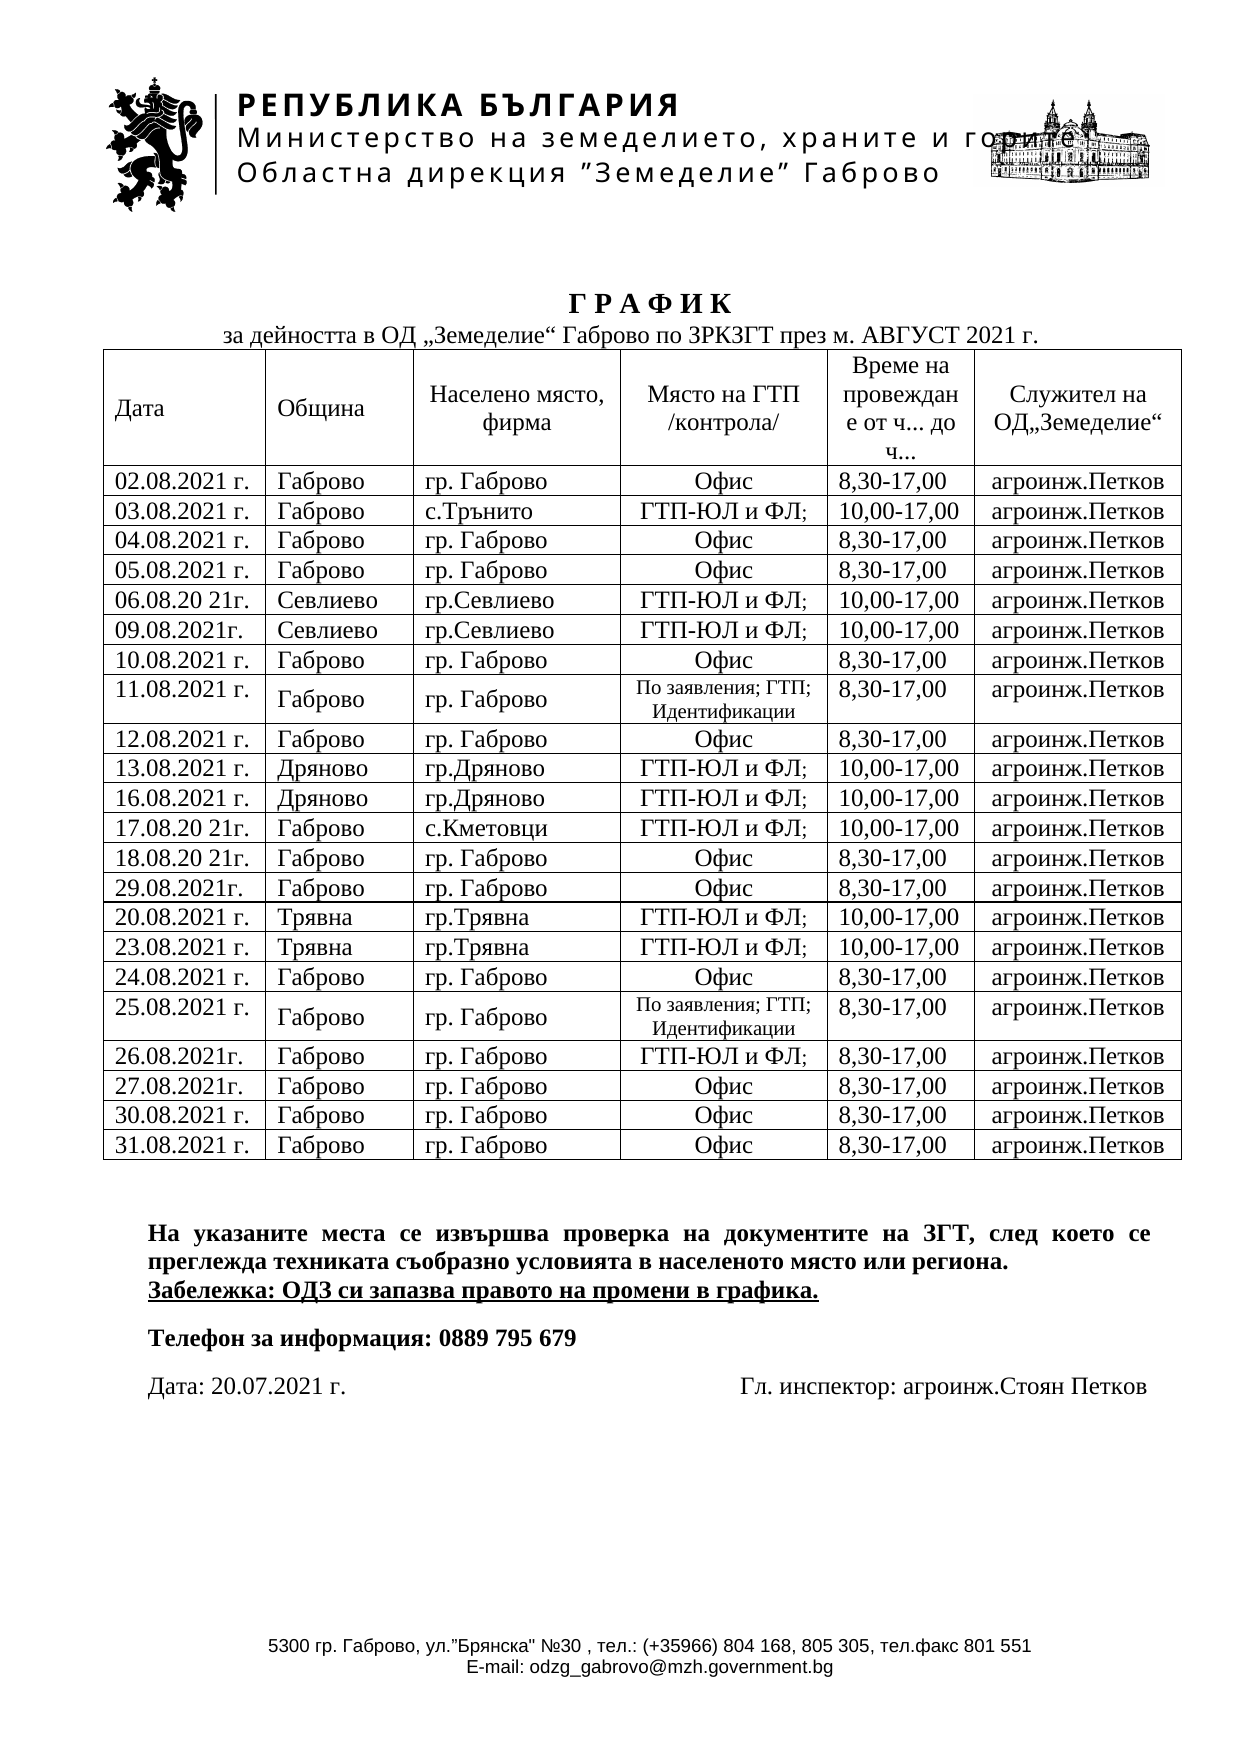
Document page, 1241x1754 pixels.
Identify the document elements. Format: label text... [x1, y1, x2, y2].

table_cell ГТП-ЮЛ и ФЛ; [621, 903, 827, 931]
table_cell гр.Трявна [414, 932, 620, 961]
table_header Населено място, фирма [414, 350, 620, 465]
table_cell гр. Габрово [414, 675, 620, 723]
table_cell 8,30-17,00 [828, 645, 974, 673]
table_cell Трявна [266, 903, 413, 931]
table_cell 16.08.2021 г. [104, 783, 265, 812]
table_cell 03.08.2021 г. [104, 496, 265, 524]
table_cell Офис [621, 555, 827, 584]
table_cell 10,00-17,00 [828, 585, 974, 614]
table_cell 24.08.2021 г. [104, 962, 265, 991]
table_cell 13.08.2021 г. [104, 754, 265, 782]
table_cell 8,30-17,00 [828, 555, 974, 584]
table_cell Офис [621, 962, 827, 991]
text Телефон за информация: 0889 795 679 [148, 1323, 1152, 1352]
table_cell Габрово [266, 555, 413, 584]
table_cell гр.Трявна [414, 903, 620, 931]
table_cell Габрово [266, 992, 413, 1040]
table_cell агроинж.Петков [975, 466, 1181, 495]
table_cell Габрово [266, 962, 413, 991]
table_cell 8,30-17,00 [828, 992, 974, 1040]
table_cell 11.08.2021 г. [104, 675, 265, 723]
table_cell гр. Габрово [414, 645, 620, 673]
table_cell 10,00-17,00 [828, 783, 974, 812]
table_header Служител на ОД„Земеделие“ [975, 350, 1181, 465]
table_cell 31.08.2021 г. [104, 1130, 265, 1159]
text Дата: 20.07.2021 г. Гл. инспектор: агроинж.Стоян Петков [148, 1371, 1152, 1400]
table_cell гр.Дряново [414, 754, 620, 782]
table_cell 8,30-17,00 [828, 962, 974, 991]
table_cell ГТП-ЮЛ и ФЛ; [621, 1041, 827, 1070]
table_cell Офис [621, 645, 827, 673]
table_cell гр. Габрово [414, 1071, 620, 1099]
table_cell ГТП-ЮЛ и ФЛ; [621, 754, 827, 782]
table_cell 23.08.2021 г. [104, 932, 265, 961]
table_cell Габрово [266, 1101, 413, 1129]
table_cell Трявна [266, 932, 413, 961]
table_cell 17.08.20 21г. [104, 813, 265, 842]
table_cell Офис [621, 724, 827, 752]
table_cell 12.08.2021 г. [104, 724, 265, 752]
table_cell агроинж.Петков [975, 873, 1181, 901]
table_cell Дряново [266, 754, 413, 782]
table_cell агроинж.Петков [975, 645, 1181, 673]
table_cell агроинж.Петков [975, 754, 1181, 782]
table_cell ГТП-ЮЛ и ФЛ; [621, 813, 827, 842]
table_cell агроинж.Петков [975, 843, 1181, 872]
text Забележка: ОДЗ си запазва правото на промени в графика. [148, 1275, 1152, 1304]
table_cell 25.08.2021 г. [104, 992, 265, 1040]
table_cell 29.08.2021г. [104, 873, 265, 901]
table_cell с.Кметовци [414, 813, 620, 842]
table_cell Габрово [266, 724, 413, 752]
table_cell 27.08.2021г. [104, 1071, 265, 1099]
table_cell агроинж.Петков [975, 555, 1181, 584]
table_cell Габрово [266, 675, 413, 723]
table_cell гр. Габрово [414, 1101, 620, 1129]
table_cell ГТП-ЮЛ и ФЛ; [621, 496, 827, 524]
table_cell 02.08.2021 г. [104, 466, 265, 495]
table_cell агроинж.Петков [975, 1130, 1181, 1159]
table_cell гр. Габрово [414, 843, 620, 872]
table_cell 8,30-17,00 [828, 526, 974, 554]
table_cell 09.08.2021г. [104, 615, 265, 644]
table_cell Габрово [266, 813, 413, 842]
table_cell 8,30-17,00 [828, 873, 974, 901]
table_cell Севлиево [266, 585, 413, 614]
table_cell Габрово [266, 1041, 413, 1070]
table_cell агроинж.Петков [975, 675, 1181, 723]
table_cell Габрово [266, 466, 413, 495]
table_cell 8,30-17,00 [828, 1130, 974, 1159]
table_cell 10,00-17,00 [828, 496, 974, 524]
table_cell 05.08.2021 г. [104, 555, 265, 584]
table_cell агроинж.Петков [975, 615, 1181, 644]
table_cell гр. Габрово [414, 466, 620, 495]
table_cell Офис [621, 1071, 827, 1099]
table_cell гр. Габрово [414, 555, 620, 584]
table_cell Дряново [266, 783, 413, 812]
table_cell 8,30-17,00 [828, 1101, 974, 1129]
table_cell гр.Севлиево [414, 615, 620, 644]
table_cell агроинж.Петков [975, 903, 1181, 931]
table_cell 26.08.2021г. [104, 1041, 265, 1070]
table_cell 8,30-17,00 [828, 466, 974, 495]
table_cell Офис [621, 1101, 827, 1129]
table_cell гр. Габрово [414, 962, 620, 991]
table_cell 10,00-17,00 [828, 932, 974, 961]
table_cell 04.08.2021 г. [104, 526, 265, 554]
table_cell гр. Габрово [414, 1130, 620, 1159]
table_cell гр.Дряново [414, 783, 620, 812]
table_cell Офис [621, 1130, 827, 1159]
table_cell ГТП-ЮЛ и ФЛ; [621, 783, 827, 812]
table_header Време на провеждане от ч... до ч... [828, 350, 974, 465]
table_cell с.Трънито [414, 496, 620, 524]
table_cell Габрово [266, 1130, 413, 1159]
table_cell 10,00-17,00 [828, 903, 974, 931]
text за дейността в ОД „Земеделие“ Габрово по ЗРКЗГТ през м. АВГУСТ 2021 г. [148, 320, 1152, 349]
table_cell гр. Габрово [414, 873, 620, 901]
table_cell 8,30-17,00 [828, 1041, 974, 1070]
table_cell агроинж.Петков [975, 932, 1181, 961]
table_header Място на ГТП /контрола/ [621, 350, 827, 465]
table_cell агроинж.Петков [975, 496, 1181, 524]
table_cell 10.08.2021 г. [104, 645, 265, 673]
table_cell По заявления; ГТП; Идентификации [621, 992, 827, 1040]
table_cell агроинж.Петков [975, 962, 1181, 991]
table_cell 8,30-17,00 [828, 843, 974, 872]
table_cell Офис [621, 526, 827, 554]
table_cell гр. Габрово [414, 724, 620, 752]
table_cell агроинж.Петков [975, 585, 1181, 614]
table_cell агроинж.Петков [975, 992, 1181, 1040]
table_cell гр. Габрово [414, 1041, 620, 1070]
table_cell Офис [621, 843, 827, 872]
table_cell Офис [621, 873, 827, 901]
table_cell гр.Севлиево [414, 585, 620, 614]
table_header Община [266, 350, 413, 465]
table_cell 10,00-17,00 [828, 615, 974, 644]
table_cell 18.08.20 21г. [104, 843, 265, 872]
table_cell Габрово [266, 526, 413, 554]
table_cell Габрово [266, 645, 413, 673]
table_cell агроинж.Петков [975, 783, 1181, 812]
table_cell Офис [621, 466, 827, 495]
table_cell 8,30-17,00 [828, 724, 974, 752]
table_cell агроинж.Петков [975, 813, 1181, 842]
table_cell ГТП-ЮЛ и ФЛ; [621, 615, 827, 644]
table_cell ГТП-ЮЛ и ФЛ; [621, 585, 827, 614]
text На указаните места се извършва проверка на документите на ЗГТ, след което се преглежда техниката съобразно условията в населеното място или региона. [148, 1218, 1152, 1275]
table_cell агроинж.Петков [975, 1041, 1181, 1070]
table_cell гр. Габрово [414, 992, 620, 1040]
table_cell 10,00-17,00 [828, 754, 974, 782]
table_cell агроинж.Петков [975, 526, 1181, 554]
table_cell Габрово [266, 873, 413, 901]
table_cell Габрово [266, 843, 413, 872]
table_cell 20.08.2021 г. [104, 903, 265, 931]
table_cell гр. Габрово [414, 526, 620, 554]
table_header Дата [104, 350, 265, 465]
table_cell 06.08.20 21г. [104, 585, 265, 614]
table_cell 8,30-17,00 [828, 1071, 974, 1099]
table_cell 10,00-17,00 [828, 813, 974, 842]
table_cell Габрово [266, 1071, 413, 1099]
table_cell агроинж.Петков [975, 1101, 1181, 1129]
text Г Р А Ф И К [148, 287, 1152, 320]
table_cell Севлиево [266, 615, 413, 644]
table_cell ГТП-ЮЛ и ФЛ; [621, 932, 827, 961]
table_cell агроинж.Петков [975, 1071, 1181, 1099]
table_cell Габрово [266, 496, 413, 524]
table_cell 30.08.2021 г. [104, 1101, 265, 1129]
table_cell 8,30-17,00 [828, 675, 974, 723]
table_cell агроинж.Петков [975, 724, 1181, 752]
table_cell По заявления; ГТП; Идентификации [621, 675, 827, 723]
